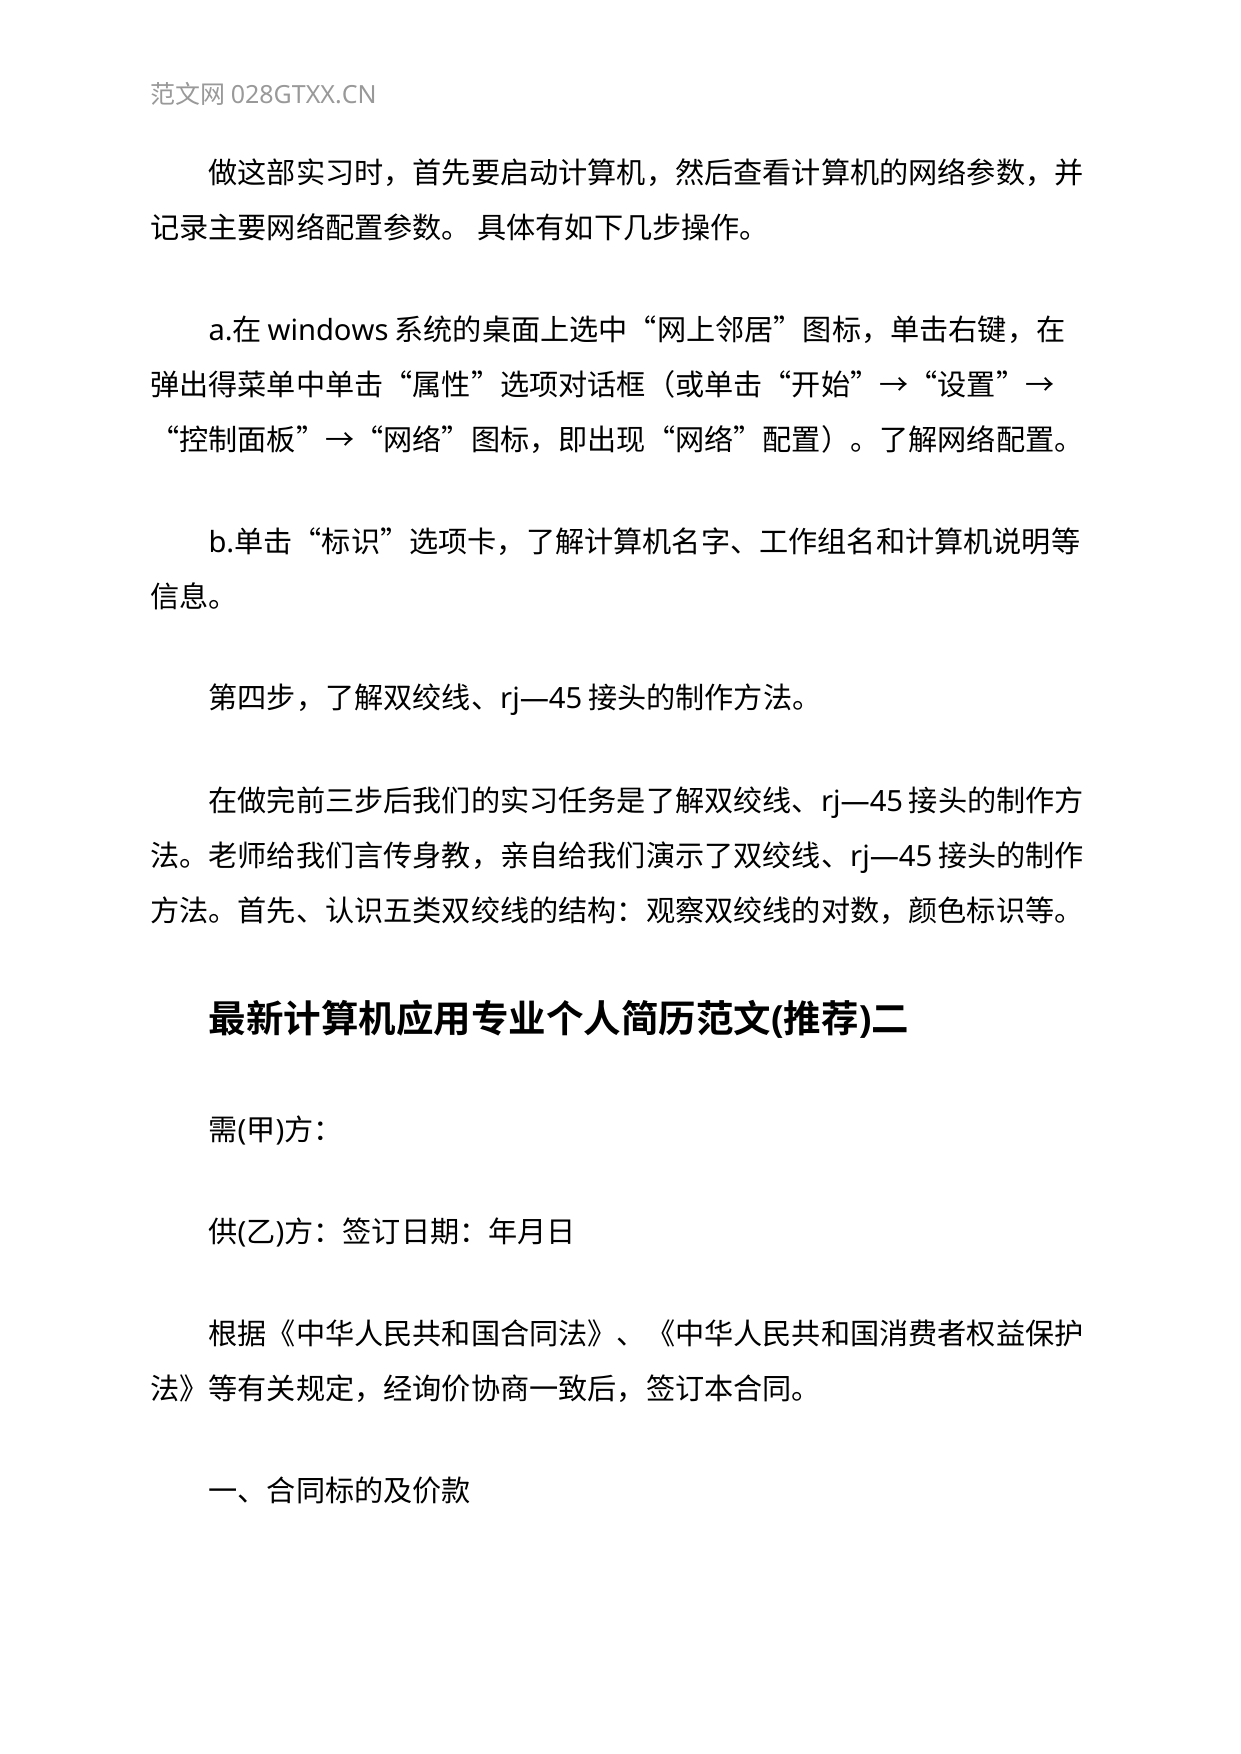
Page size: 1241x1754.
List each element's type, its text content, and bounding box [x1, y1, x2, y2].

text 在做完前三步后我们的实习任务是了解双绞线、rj—45接头的制作方法。老师给我们言传身教，亲自给我们演示了双绞线、rj—45接头的制作方法。首先、认识五类双绞线的结构：观察双绞线的对数，颜色标识等。 [150, 777, 1090, 929]
text 第四步，了解双绞线、rj—45接头的制作方法。 [150, 675, 1090, 717]
text 供(乙)方：签订日期：年月日 [150, 1208, 1090, 1251]
text 根据《中华人民共和国合同法》、《中华人民共和国消费者权益保护法》等有关规定，经询价协商一致后，签订本合同。 [150, 1310, 1090, 1408]
text 做这部实习时，首先要启动计算机，然后查看计算机的网络参数，并记录主要网络配置参数。 具体有如下几步操作。 [150, 150, 1090, 247]
text 最新计算机应用专业个人简历范文(推荐)二 [150, 989, 1090, 1043]
text 需(甲)方： [150, 1106, 1090, 1149]
text 一、合同标的及价款 [150, 1467, 1090, 1509]
text b.单击“标识”选项卡，了解计算机名字、工作组名和计算机说明等信息。 [150, 518, 1090, 616]
text a.在windows系统的桌面上选中“网上邻居”图标，单击右键，在弹出得菜单中单击“属性”选项对话框（或单击“开始”→“设置”→“控制面板”→“网络”图标，即出现“网络”配置）。了解网络配置。 [150, 307, 1090, 459]
